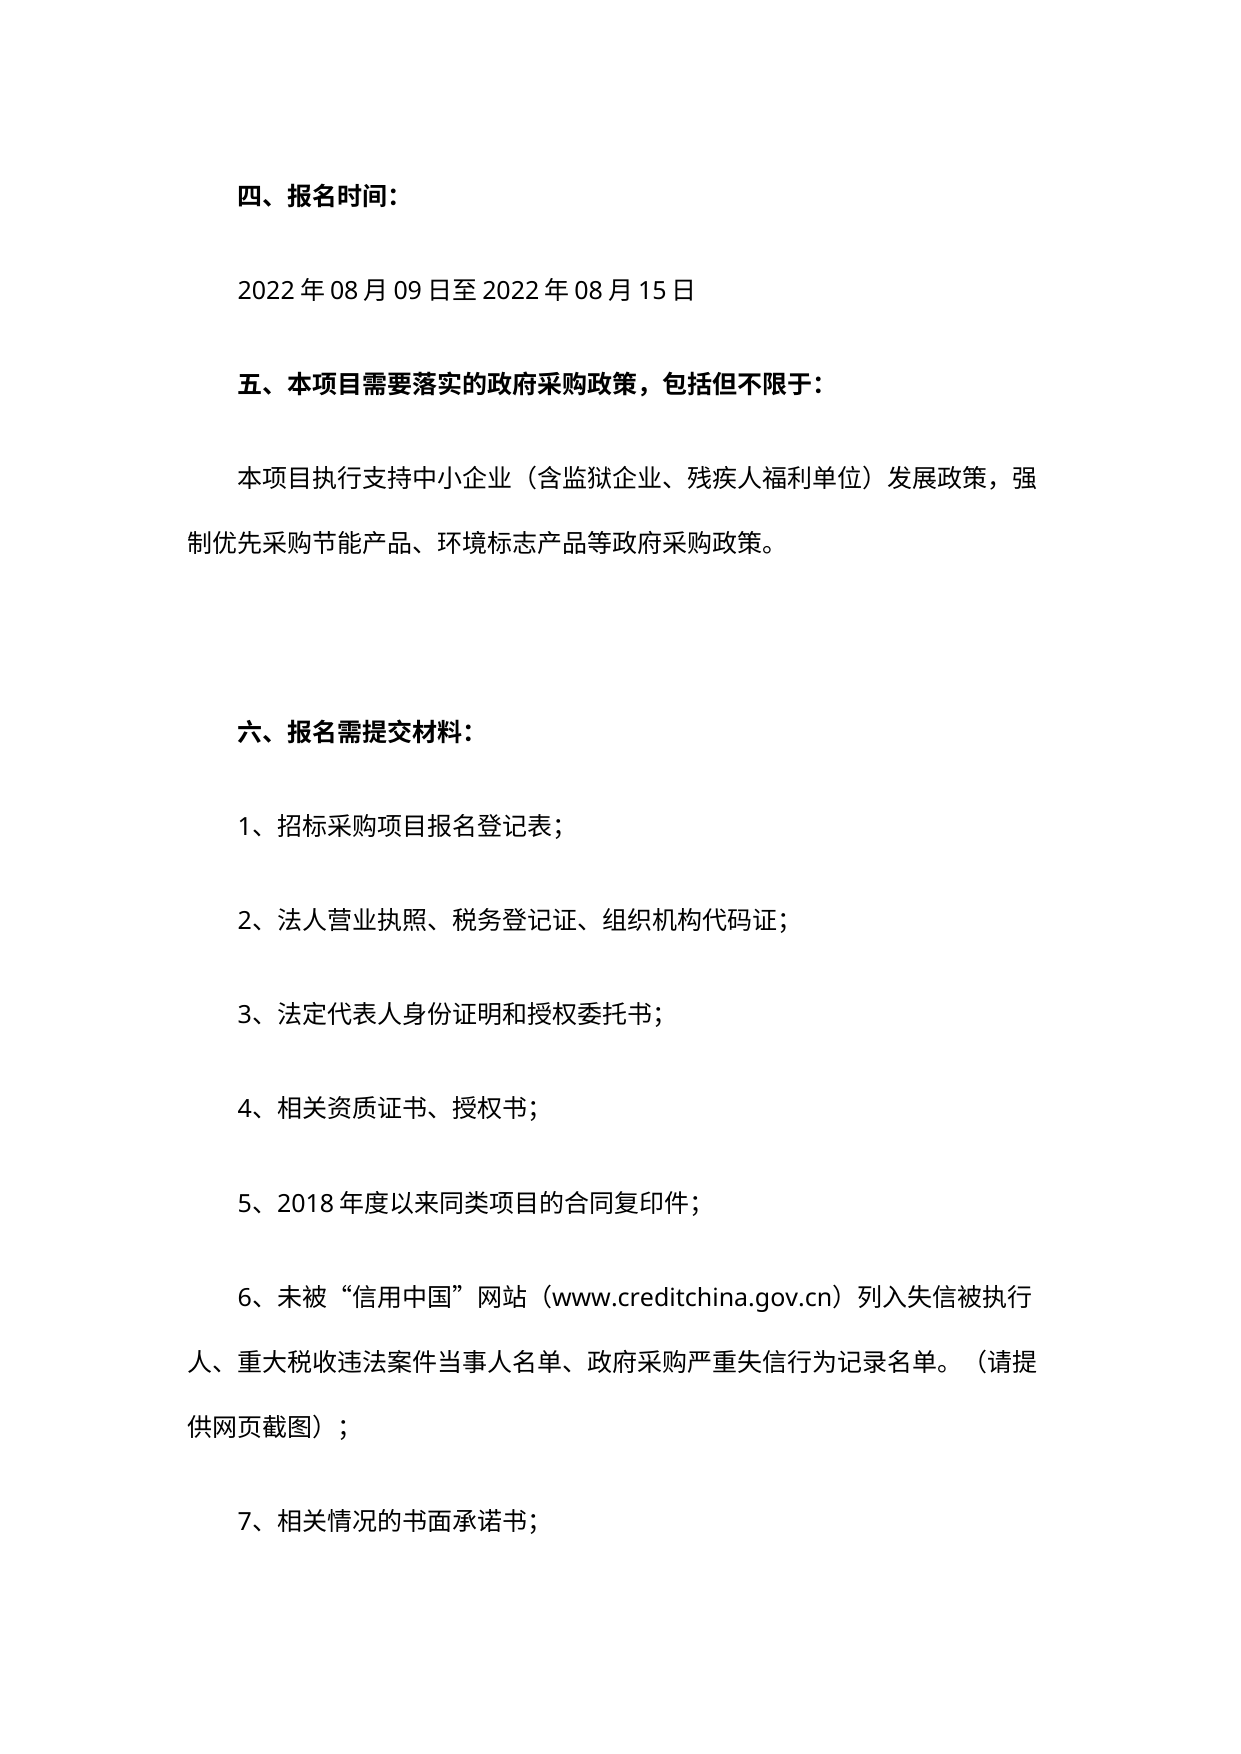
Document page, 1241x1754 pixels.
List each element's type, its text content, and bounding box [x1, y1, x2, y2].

text 本项目执行支持中小企业（含监狱企业、残疾人福利单位）发展政策，强制优先采购节能产品、环境标志产品等政府采购政策。 [187, 444, 1053, 574]
text 五、本项目需要落实的政府采购政策，包括但不限于： [187, 350, 1053, 415]
text 3、法定代表人身份证明和授权委托书； [187, 980, 1053, 1045]
text 2022年08月09日至2022年08月15日 [187, 256, 1053, 321]
text 六、报名需提交材料： [187, 698, 1053, 763]
text 4、相关资质证书、授权书； [187, 1074, 1053, 1139]
text 四、报名时间： [187, 162, 1053, 227]
text 7、相关情况的书面承诺书； [187, 1487, 1053, 1552]
text 5、2018年度以来同类项目的合同复印件； [187, 1169, 1053, 1234]
text 1、招标采购项目报名登记表； [187, 792, 1053, 857]
text 6、未被“信用中国”网站（www.creditchina.gov.cn）列入失信被执行人、重大税收违法案件当事人名单、政府采购严重失信行为记录名单。（请提供网页截图）； [187, 1263, 1053, 1458]
text 2、法人营业执照、税务登记证、组织机构代码证； [187, 886, 1053, 951]
